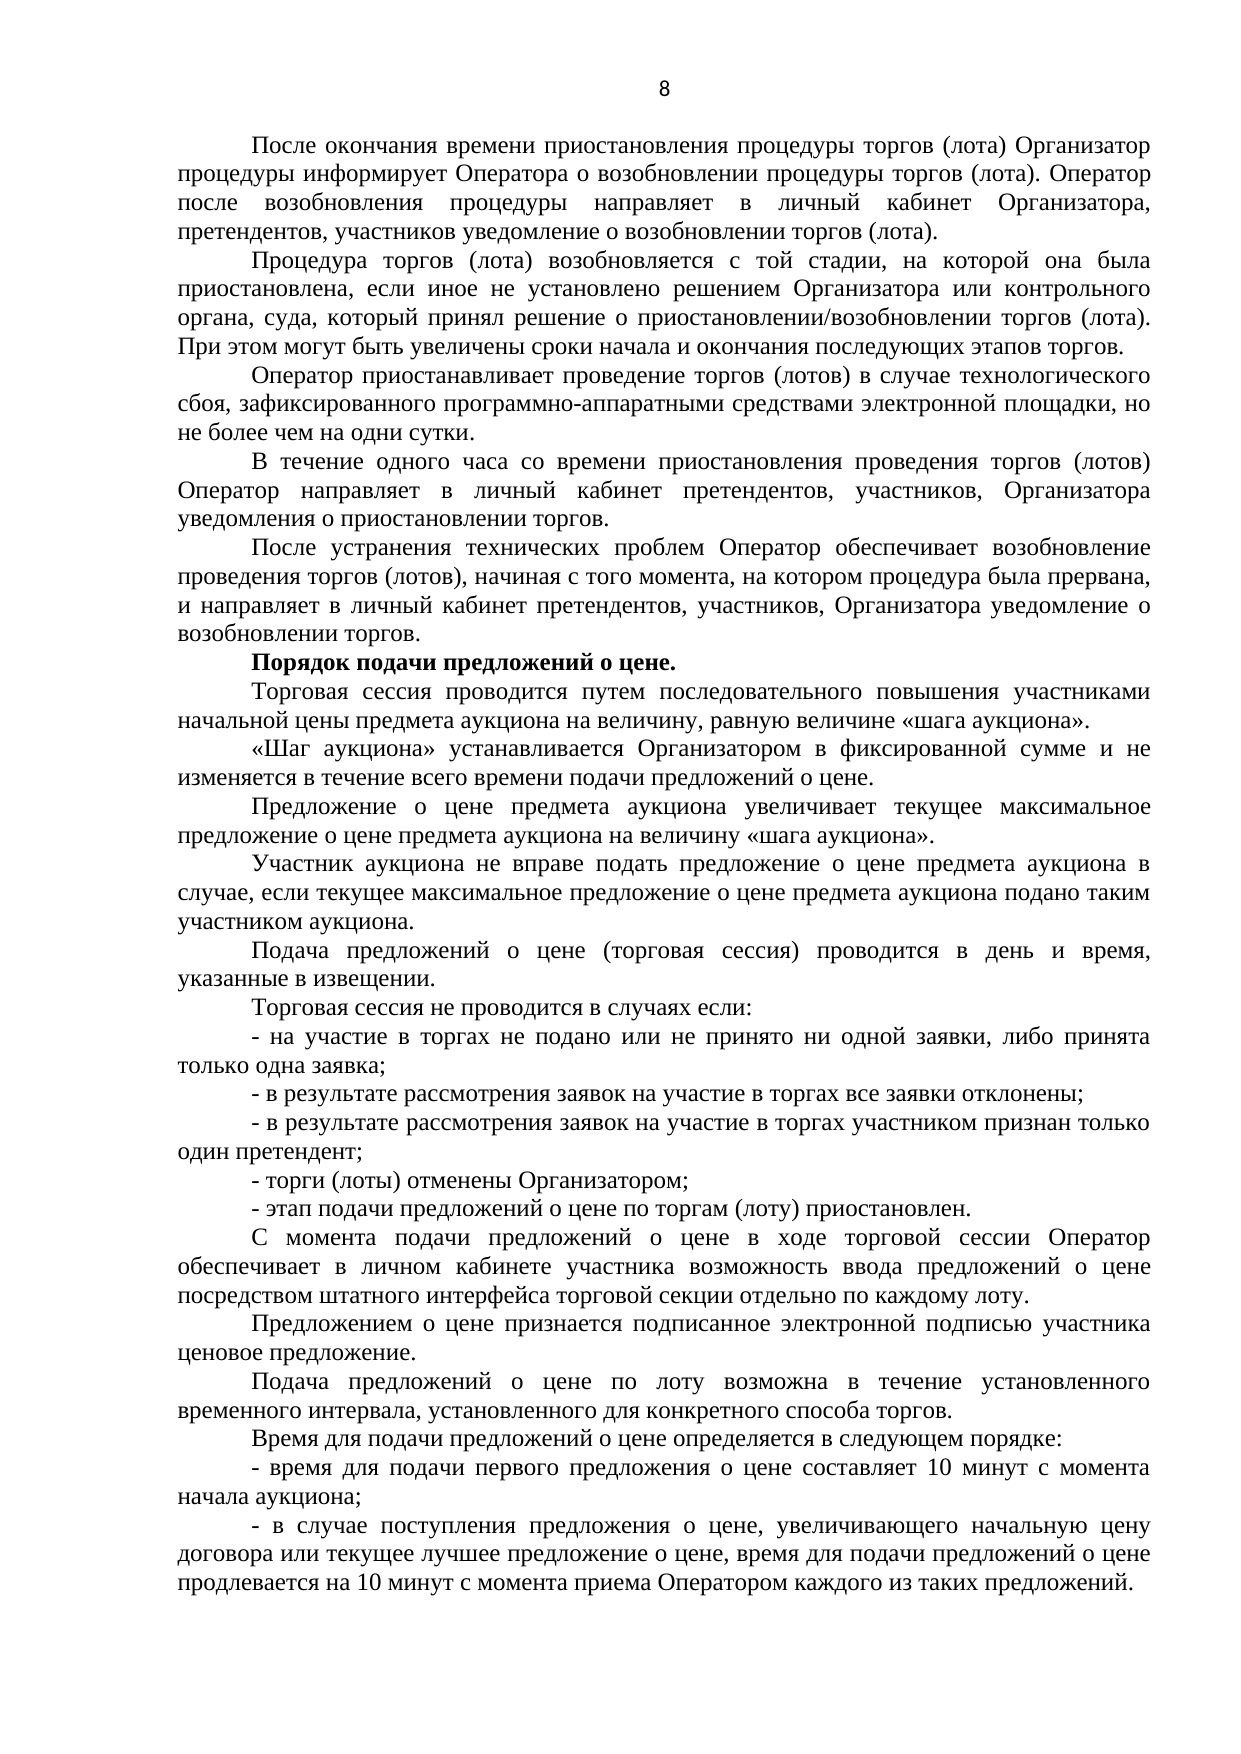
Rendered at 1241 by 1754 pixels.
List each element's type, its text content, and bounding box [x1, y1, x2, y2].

list Порядок подачи предложений о цене. [177, 647, 1152, 676]
list Торговая сессия проводится путем последовательного повышения участниками начальной цены предмета аукциона на величину, равную величине «шага аукциона». [177, 676, 1152, 733]
text С момента подачи предложений о цене в ходе торговой сессии Оператор обеспечивает в личном кабинете участника возможность ввода предложений о цене посредством штатного интерфейса торговой секции отдельно по каждому лоту. [177, 1222, 1152, 1308]
text Процедура торгов (лота) возобновляется с той стадии, на которой она была приостановлена, если иное не установлено решением Организатора или контрольного органа, суда, который принял решение о приостановлении/возобновлении торгов (лота). При этом могут быть увеличены сроки начала и окончания последующих этапов торгов. [177, 245, 1152, 360]
text Оператор приостанавливает проведение торгов (лотов) в случае технологического сбоя, зафиксированного программно-аппаратными средствами электронной площадки, но не более чем на одни сутки. [177, 360, 1152, 446]
text В течение одного часа со времени приостановления проведения торгов (лотов) Оператор направляет в личный кабинет претендентов, участников, Организатора уведомления о приостановлении торгов. [177, 446, 1152, 532]
text - время для подачи первого предложения о цене составляет 10 минут с момента начала аукциона; [177, 1452, 1152, 1510]
list Предложение о цене предмета аукциона увеличивает текущее максимальное предложение о цене предмета аукциона на величину «шага аукциона». [177, 791, 1152, 848]
text - в результате рассмотрения заявок на участие в торгах участником признан только один претендент; [177, 1107, 1152, 1165]
text - в случае поступления предложения о цене, увеличивающего начальную цену договора или текущее лучшее предложение о цене, время для подачи предложений о цене продлевается на 10 минут с момента приема Оператором каждого из таких предложений. [177, 1510, 1152, 1596]
list Участник аукциона не вправе подать предложение о цене предмета аукциона в случае, если текущее максимальное предложение о цене предмета аукциона подано таким участником аукциона. [177, 848, 1152, 935]
text - торги (лоты) отменены Организатором; [177, 1165, 1152, 1193]
text - на участие в торгах не подано или не принято ни одной заявки, либо принята только одна заявка; [177, 1021, 1152, 1078]
text Подача предложений о цене (торговая сессия) проводится в день и время, указанные в извещении. [177, 935, 1152, 992]
text - в результате рассмотрения заявок на участие в торгах все заявки отклонены; [177, 1078, 1152, 1107]
text Предложением о цене признается подписанное электронной подписью участника ценовое предложение. [177, 1308, 1152, 1366]
text Время для подачи предложений о цене определяется в следующем порядке: [177, 1423, 1152, 1452]
list После устранения технических проблем Оператор обеспечивает возобновление проведения торгов (лотов), начиная с того момента, на котором процедура была прервана, и направляет в личный кабинет претендентов, участников, Организатора уведомление о возобновлении торгов. [177, 532, 1152, 647]
text После окончания времени приостановления процедуры торгов (лота) Организатор процедуры информирует Оператора о возобновлении процедуры торгов (лота). Оператор после возобновления процедуры направляет в личный кабинет Организатора, претендентов, участников уведомление о возобновлении торгов (лота). [177, 130, 1152, 245]
list «Шаг аукциона» устанавливается Организатором в фиксированной сумме и не изменяется в течение всего времени подачи предложений о цене. [177, 733, 1152, 791]
text Подача предложений о цене по лоту возможна в течение установленного временного интервала, установленного для конкретного способа торгов. [177, 1366, 1152, 1423]
text - этап подачи предложений о цене по торгам (лоту) приостановлен. [177, 1193, 1152, 1222]
text Торговая сессия не проводится в случаях если: [177, 992, 1152, 1021]
